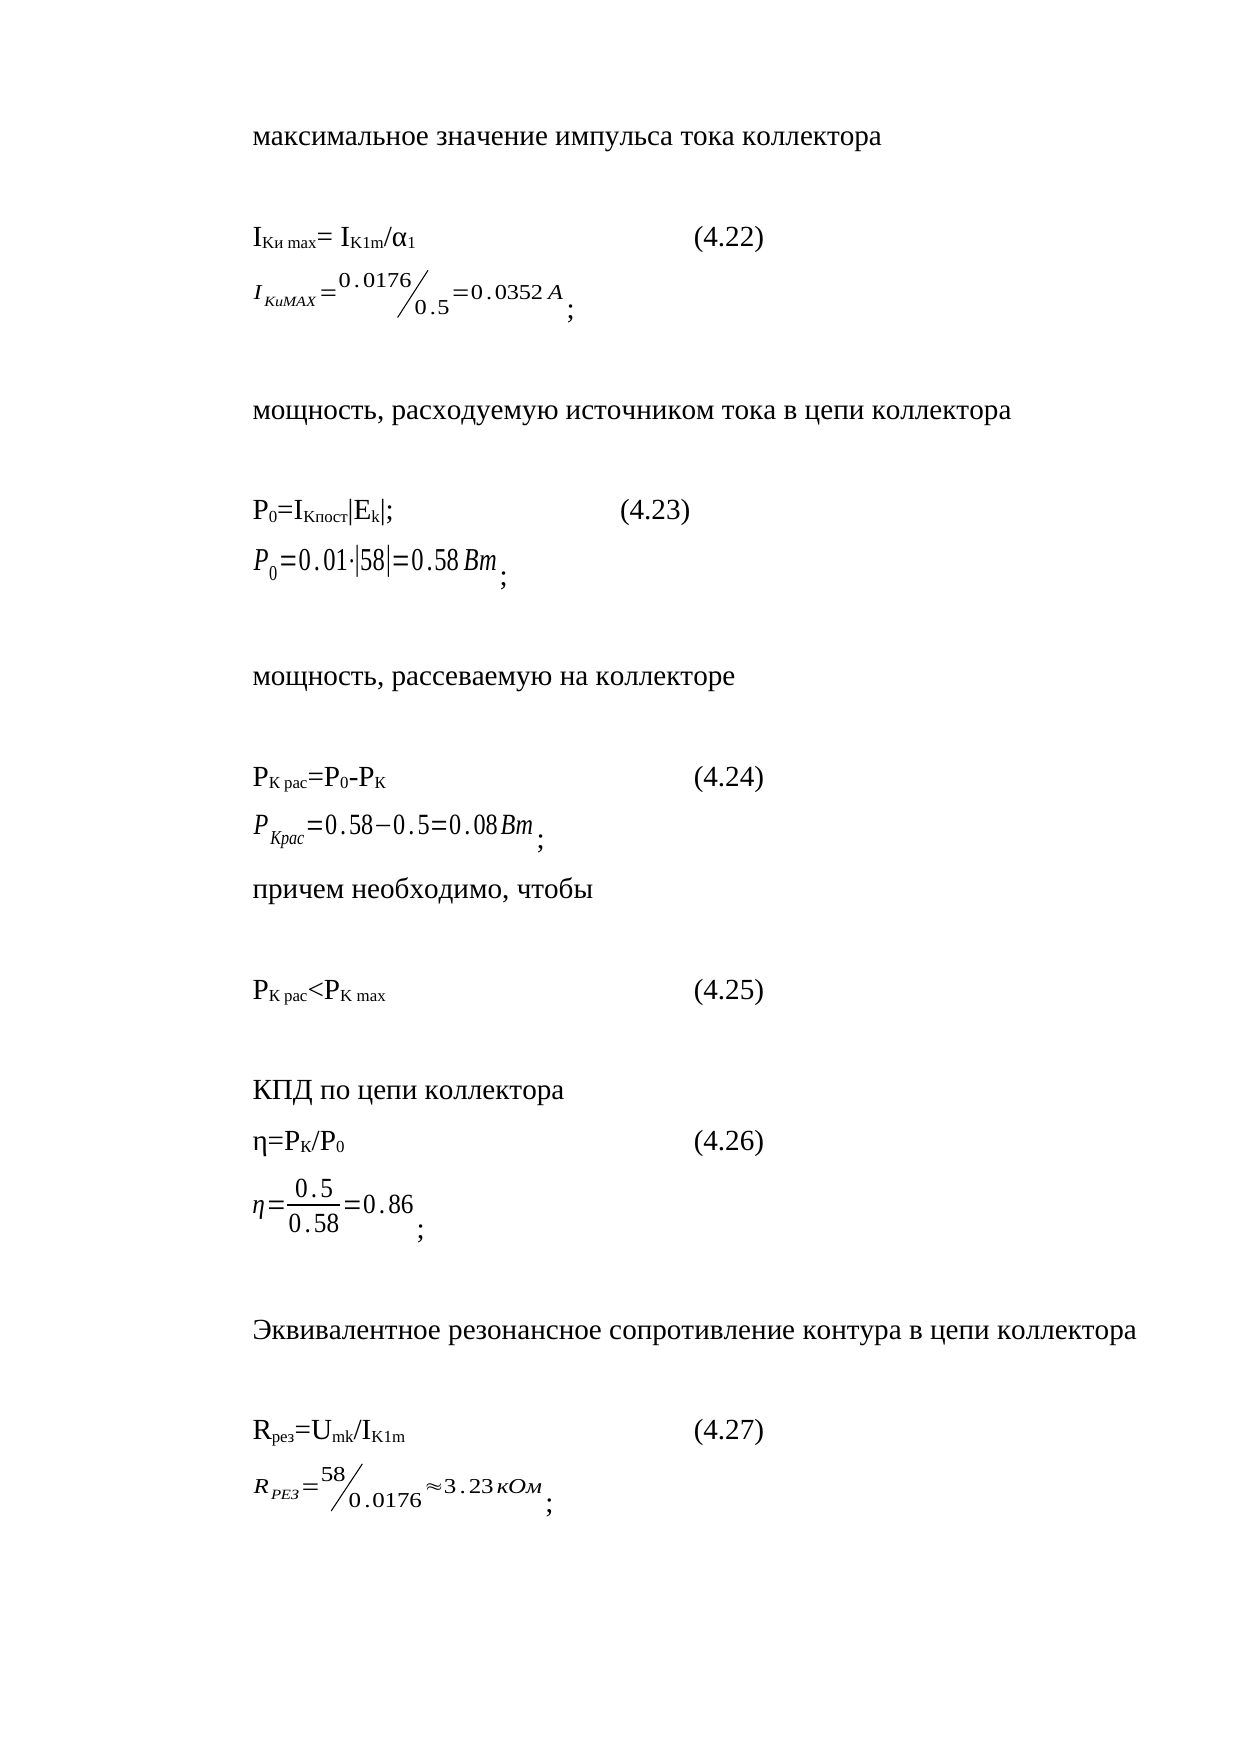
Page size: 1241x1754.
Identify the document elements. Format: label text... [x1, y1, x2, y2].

text ; [177, 1463, 1152, 1518]
text РК рас=Р0-РК (4.24) [177, 759, 1152, 793]
text Р0=IKпост|Ek|; (4.23) [177, 492, 1152, 526]
text ; [177, 269, 1152, 325]
text мощность, рассеваемую на коллекторе [177, 658, 1152, 692]
text КПД по цепи коллектора [177, 1072, 1152, 1106]
text η=РК/Р0 (4.26) [177, 1123, 1152, 1156]
text ; [177, 809, 1152, 854]
text причем необходимо, чтобы [177, 871, 1152, 905]
text РК рас<РK max (4.25) [177, 972, 1152, 1005]
text максимальное значение импульса тока коллектора [177, 118, 1152, 152]
text Эквивалентное резонансное сопротивление контура в цепи коллектора [177, 1312, 1152, 1345]
text ; [177, 1173, 1152, 1245]
text ; [177, 543, 1152, 591]
text IKи max= IK1m/α1 (4.22) [177, 219, 1152, 252]
text мощность, расходуемую источником тока в цепи коллектора [177, 392, 1152, 425]
text Rрез=Umk/IK1m (4.27) [177, 1412, 1152, 1446]
